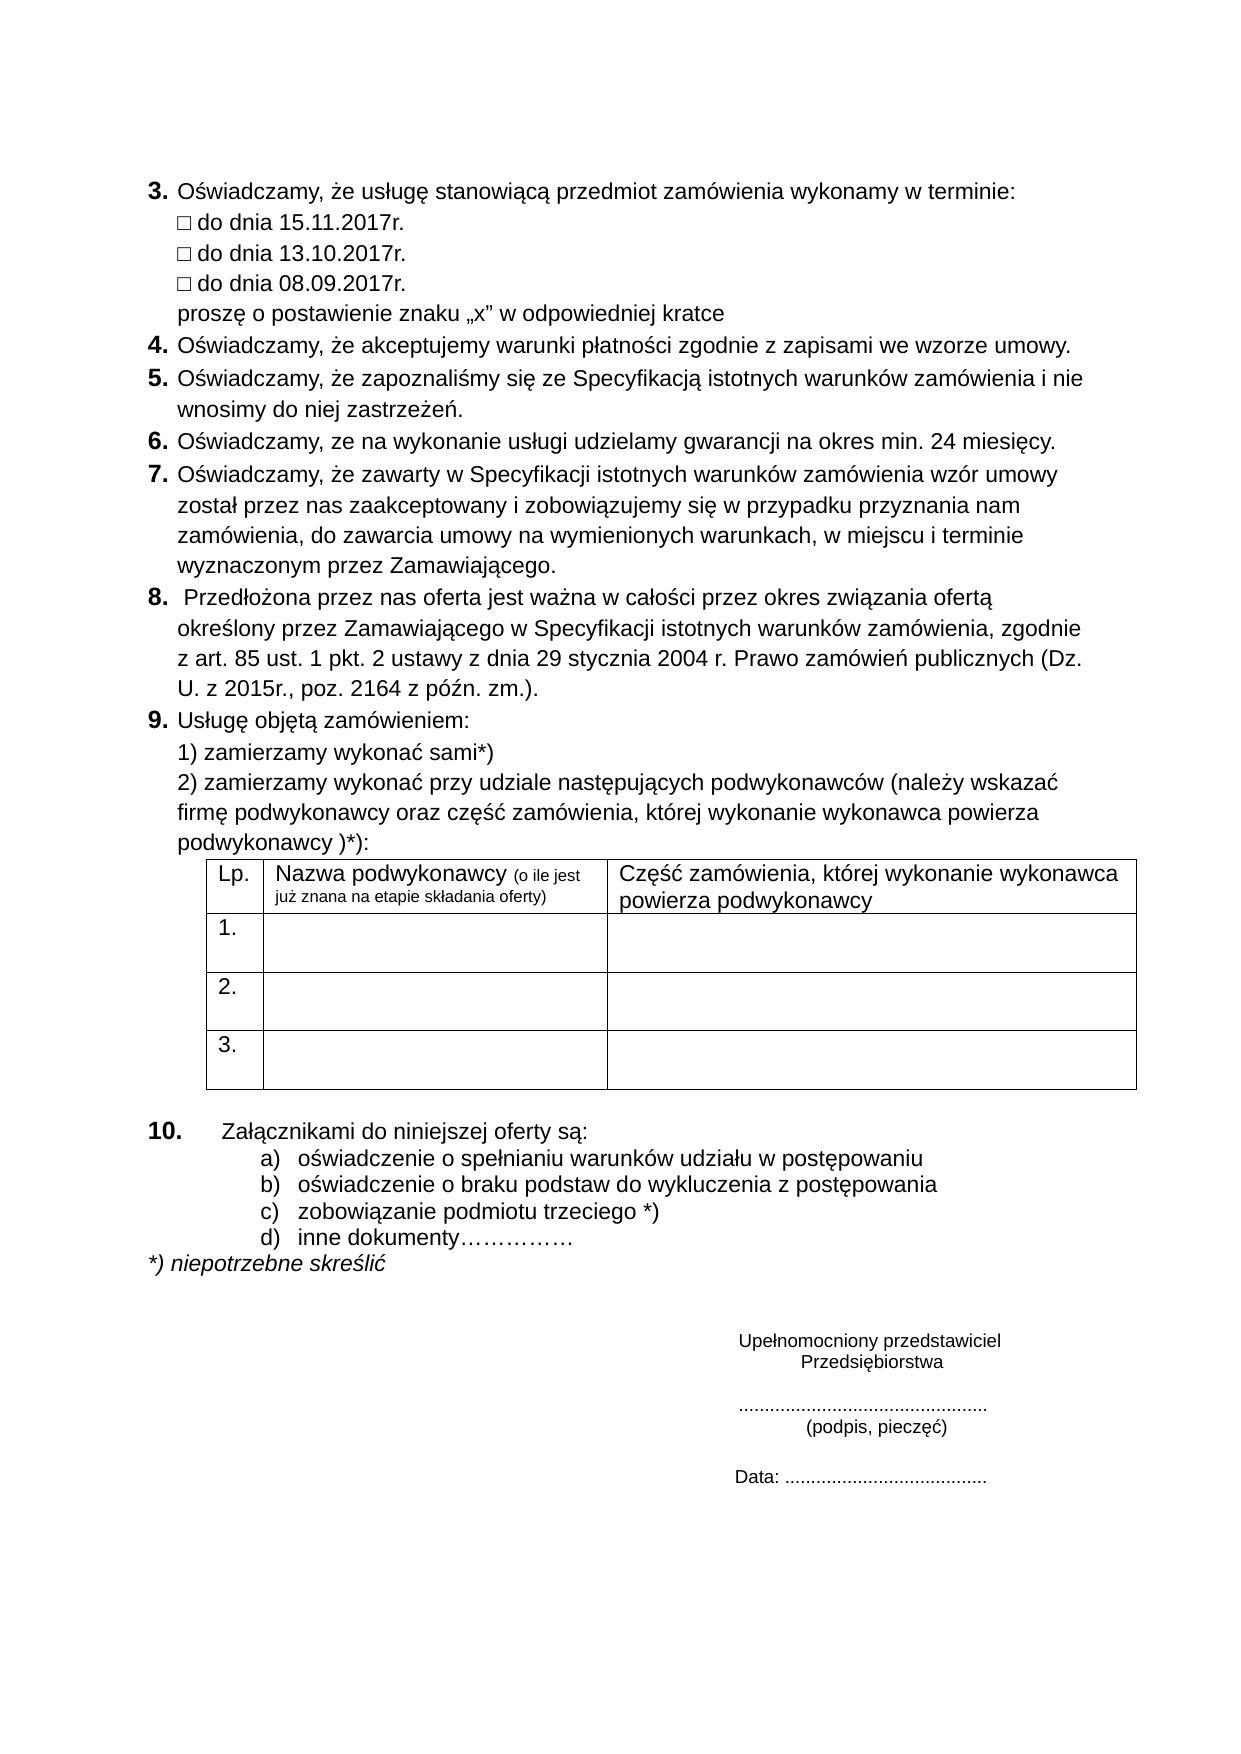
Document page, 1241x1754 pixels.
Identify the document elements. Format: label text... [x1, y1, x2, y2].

text 1) zamierzamy wykonać sami*) [177, 738, 1093, 765]
table_header Nazwa podwykonawcy (o ile jest już znana na etapie składania oferty) [264, 860, 607, 913]
table_cell [608, 973, 1136, 1030]
list zobowiązanie podmiotu trzeciego *) [260, 1198, 1093, 1224]
list Oświadczamy, że zapoznaliśmy się ze Specyfikacją istotnych warunków zamówienia i nie wnosimy do niej zastrzeżeń. [148, 363, 1093, 422]
list Data: ....................................... [148, 1466, 1093, 1487]
list Przedłożona przez nas oferta jest ważna w całości przez okres związania ofertą określony przez Zamawiającego w Specyfikacji istotnych warunków zamówienia, zgodnie z art. 85 ust. 1 pkt. 2 ustawy z dnia 29 stycznia 2004 r. Prawo zamówień publicznych (Dz. U. z 2015r., poz. 2164 z późn. zm.). [148, 582, 1093, 702]
table_header Część zamówienia, której wykonanie wykonawca powierza podwykonawcy [608, 860, 1136, 913]
list Usługę objętą zamówieniem: [148, 706, 1093, 734]
list Oświadczamy, że zawarty w Specyfikacji istotnych warunków zamówienia wzór umowy został przez nas zaakceptowany i zobowiązujemy się w przypadku przyznania nam zamówienia, do zawarcia umowy na wymienionych warunkach, w miejscu i terminie wyznaczonym przez Zamawiającego. [148, 459, 1093, 578]
table_cell [264, 914, 607, 972]
list Załącznikami do niniejszej oferty są: [148, 1116, 1093, 1145]
table_cell [608, 914, 1136, 972]
text (podpis, pieczęć) [738, 1416, 1093, 1437]
table_cell 3. [207, 1031, 263, 1089]
table_cell [264, 1031, 607, 1089]
list Oświadczamy, że usługę stanowiącą przedmiot zamówienia wykonamy w terminie: [148, 176, 1093, 205]
table_cell [608, 1031, 1136, 1089]
list Oświadczamy, że akceptujemy warunki płatności zgodnie z zapisami we wzorze umowy. [148, 330, 1093, 359]
text proszę o postawienie znaku „x” w odpowiedniej kratce [177, 300, 1093, 326]
text Upełnomocniony przedstawiciel [738, 1329, 1093, 1351]
table_cell [264, 973, 607, 1030]
text ................................................ [738, 1394, 1093, 1416]
list oświadczenie o braku podstaw do wykluczenia z postępowania [260, 1171, 1093, 1198]
list inne dokumenty…………… [260, 1224, 1093, 1250]
table_cell 1. [207, 914, 263, 972]
list oświadczenie o spełnianiu warunków udziału w postępowaniu [260, 1145, 1093, 1171]
text □ do dnia 08.09.2017r. [177, 270, 1093, 296]
text □ do dnia 15.11.2017r. [177, 209, 1093, 236]
text Przedsiębiorstwa [738, 1351, 1093, 1372]
table_cell 2. [207, 973, 263, 1030]
text *) niepotrzebne skreślić [148, 1250, 1093, 1277]
text 2) zamierzamy wykonać przy udziale następujących podwykonawców (należy wskazać firmę podwykonawcy oraz część zamówienia, której wykonanie wykonawca powierza podwykonawcy )*): [177, 769, 1093, 856]
list Oświadczamy, ze na wykonanie usługi udzielamy gwarancji na okres min. 24 miesięcy. [148, 426, 1093, 455]
table_header Lp. [207, 860, 263, 913]
text □ do dnia 13.10.2017r. [177, 239, 1093, 266]
